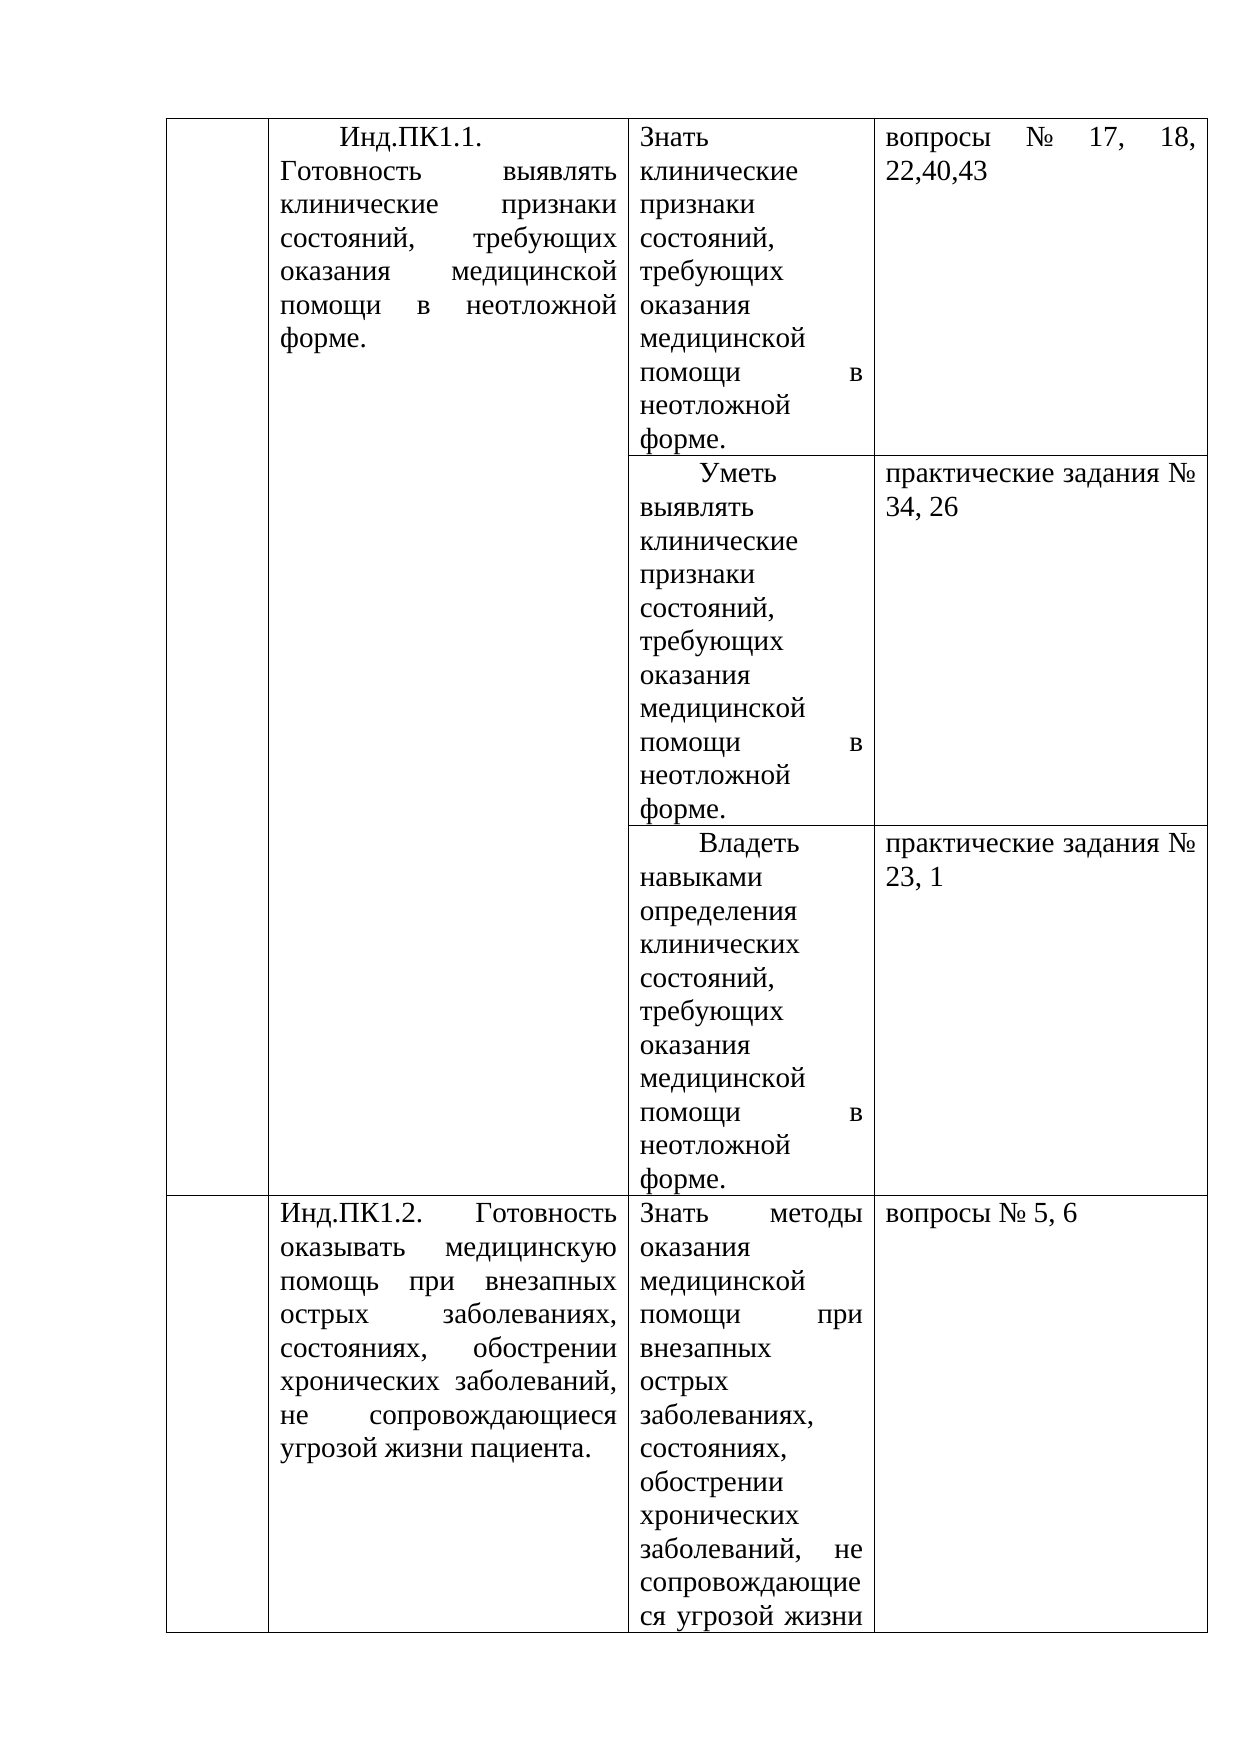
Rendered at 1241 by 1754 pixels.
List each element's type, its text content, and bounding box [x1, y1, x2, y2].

table_cell Знать клинические признаки состояний, требующих оказания медицинской помощи в неотложной форме. [629, 119, 874, 454]
table_cell Инд.ПК1.1. Готовность выявлять клинические признаки состояний, требующих оказания медицинской помощи в неотложной форме. [269, 119, 628, 1194]
table_cell Уметь выявлять клинические признаки состояний, требующих оказания медицинской помощи в неотложной форме. [629, 456, 874, 824]
table_cell Владеть навыками определения клинических состояний, требующих оказания медицинской помощи в неотложной форме. [629, 826, 874, 1194]
table_cell практические задания № 34, 26 [875, 456, 1207, 824]
table_cell вопросы № 5, 6 [875, 1196, 1207, 1632]
table_cell практические задания № 23, 1 [875, 826, 1207, 1194]
table_cell вопросы № 17, 18, 22,40,43 [875, 119, 1207, 454]
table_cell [269, 1196, 628, 1632]
table_cell [167, 1196, 268, 1632]
table_cell [167, 119, 268, 1194]
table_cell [629, 1196, 874, 1632]
